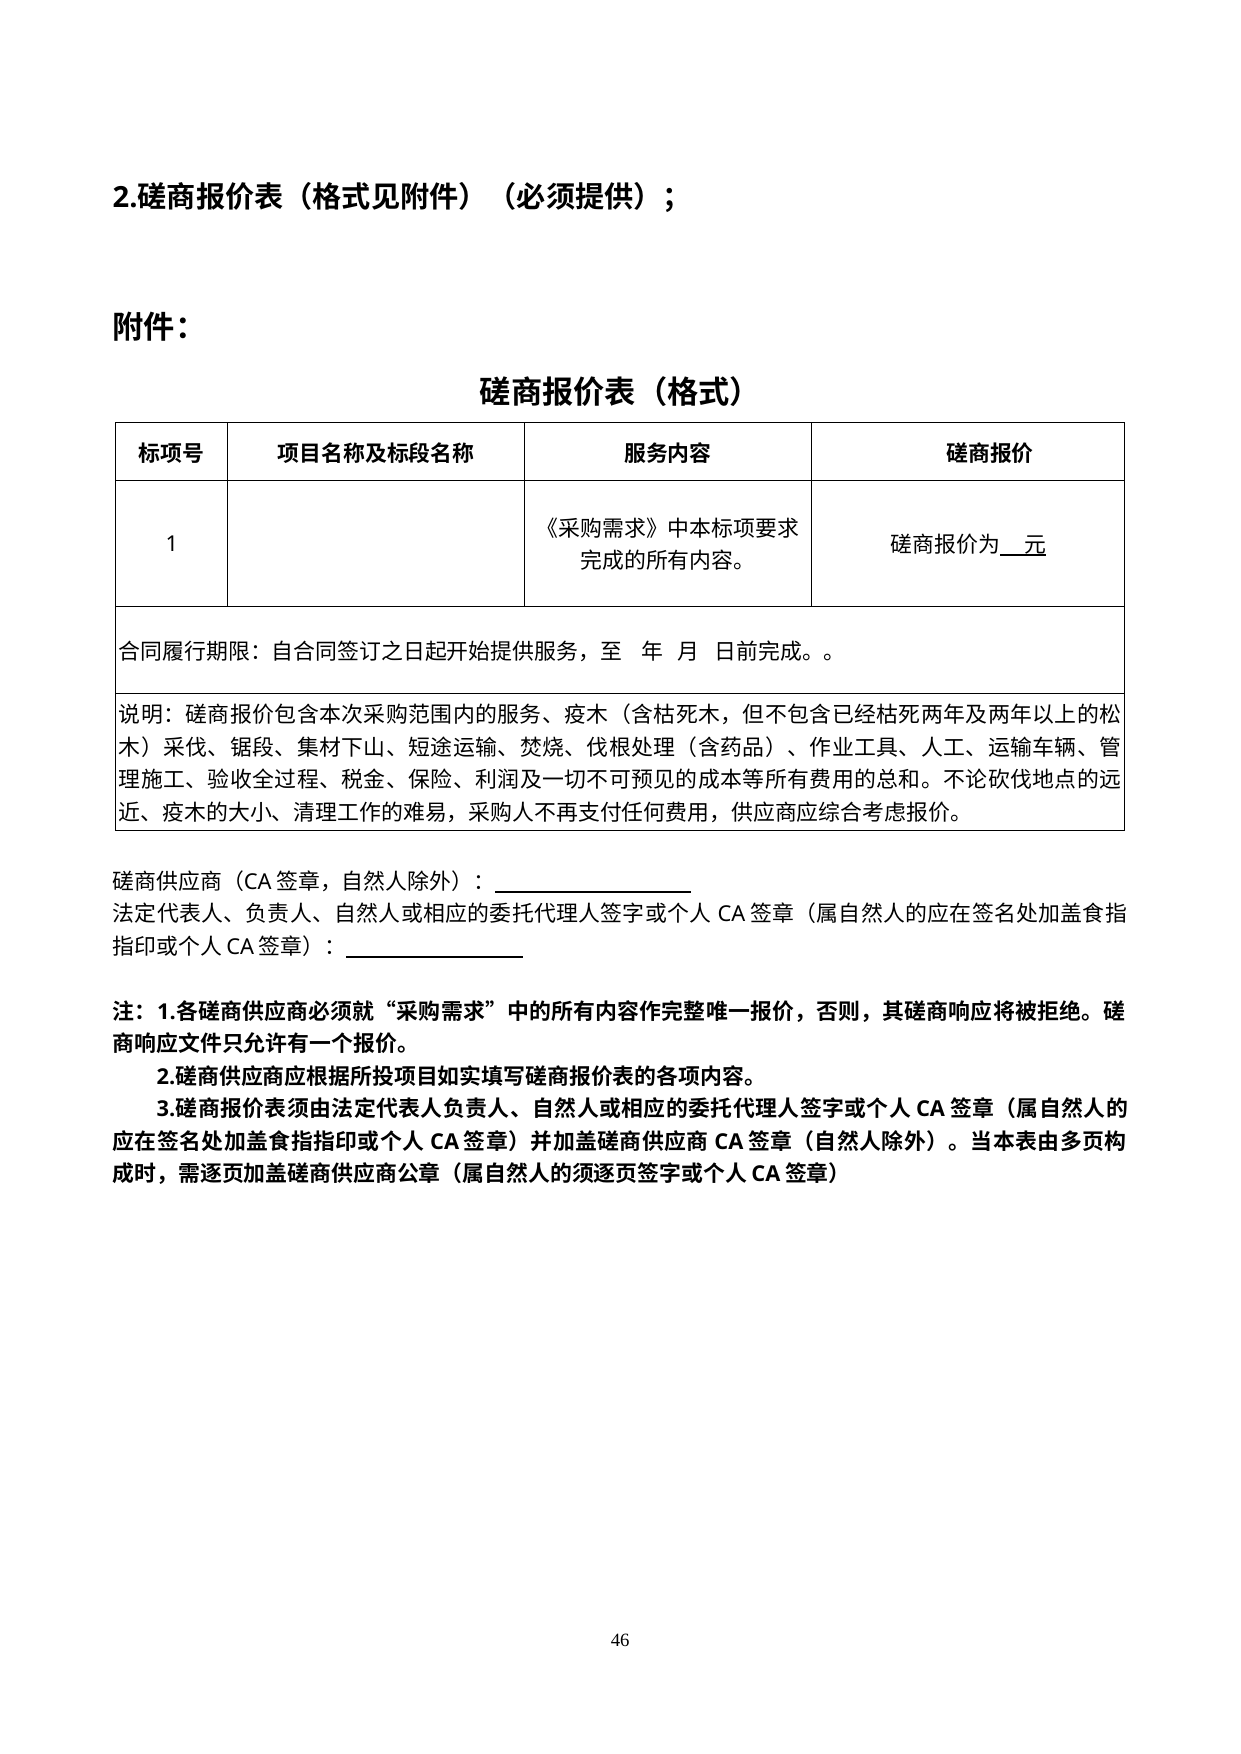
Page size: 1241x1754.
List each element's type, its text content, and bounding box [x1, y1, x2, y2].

table_cell 磋商报价为 元 [812, 481, 1124, 606]
table_cell 《采购需求》中本标项要求完成的所有内容。 [525, 481, 811, 606]
text 3.磋商报价表须由法定代表人负责人、自然人或相应的委托代理人签字或个人CA签章（属自然人的应在签名处加盖食指指印或个人CA签章）并加盖磋商供应商CA签章（自然人除外）。当本表由多页构成时，需逐页加盖磋商供应商公章（属自然人的须逐页签字或个人CA签章） [112, 1091, 1128, 1188]
text 磋商供应商（CA签章，自然人除外）： [112, 863, 1128, 896]
table_header 磋商报价 [812, 423, 1124, 480]
table_header 标项号 [116, 423, 227, 480]
text 2.磋商供应商应根据所投项目如实填写磋商报价表的各项内容。 [112, 1058, 1128, 1091]
table_header 项目名称及标段名称 [228, 423, 524, 480]
table_cell 合同履行期限：自合同签订之日起开始提供服务，至 年 月 日前完成。。 [116, 607, 1124, 693]
text 附件： [112, 292, 1128, 357]
table_cell 1 [116, 481, 227, 606]
text 法定代表人、负责人、自然人或相应的委托代理人签字或个人CA签章（属自然人的应在签名处加盖食指指印或个人CA签章）： [112, 896, 1128, 961]
table_cell 说明：磋商报价包含本次采购范围内的服务、疫木（含枯死木，但不包含已经枯死两年及两年以上的松木）采伐、锯段、集材下山、短途运输、焚烧、伐根处理（含药品）、作业工具、人工、运输车辆、管理施工、验收全过程、税金、保险、利润及一切不可预见的成本等所有费用的总和。不论砍伐地点的远近、疫木的大小、清理工作的难易，采购人不再支付任何费用，供应商应综合考虑报价。 [116, 694, 1124, 830]
text 注：1.各磋商供应商必须就“采购需求”中的所有内容作完整唯一报价，否则，其磋商响应将被拒绝。磋商响应文件只允许有一个报价。 [112, 993, 1128, 1058]
text 2.磋商报价表（格式见附件）（必须提供）； [112, 162, 1128, 227]
table_cell [228, 481, 524, 606]
table_header 服务内容 [525, 423, 811, 480]
text 磋商报价表（格式） [112, 357, 1128, 422]
